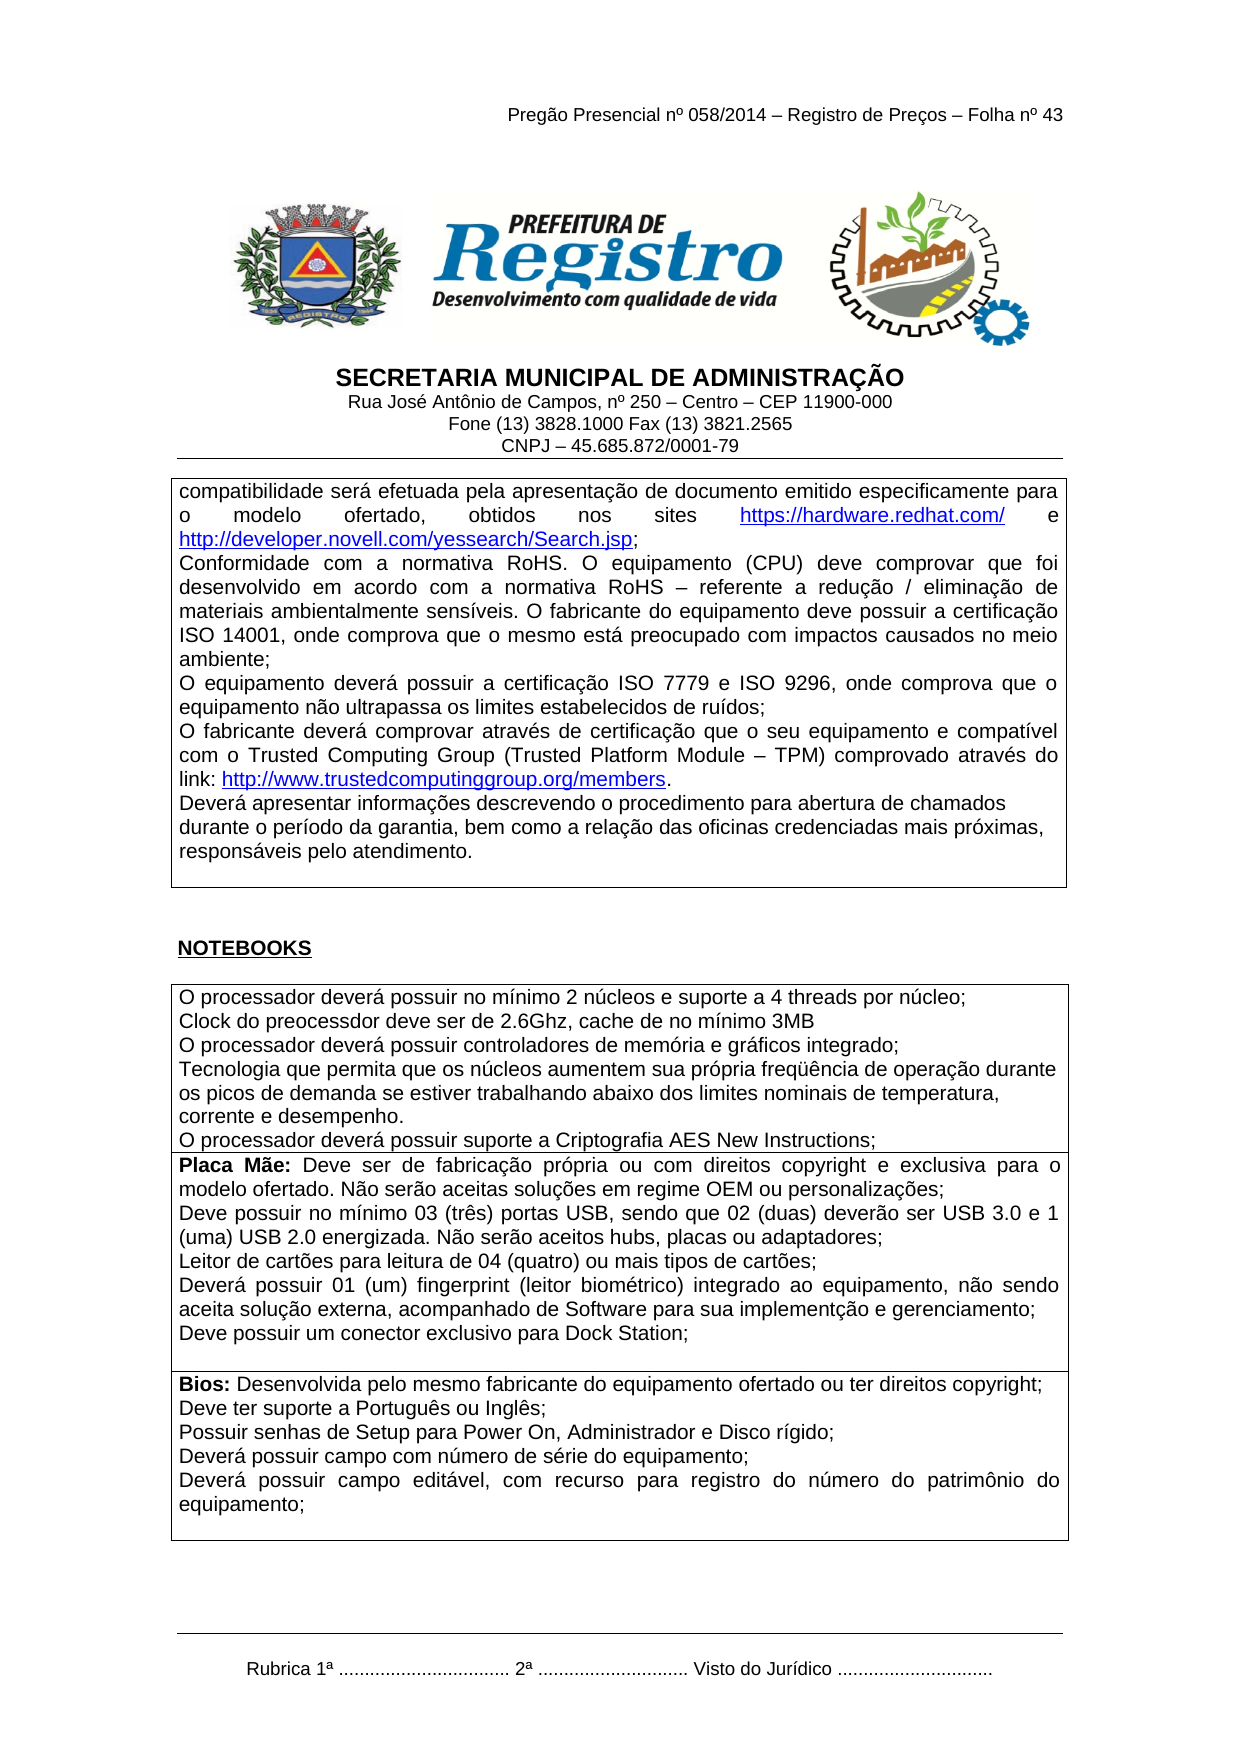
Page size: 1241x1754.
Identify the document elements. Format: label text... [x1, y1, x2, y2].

text NOTEBOOKS [177, 936, 1063, 959]
table_header O processador deverá possuir no mínimo 2 núcleos e suporte a 4 threads por núcleo; Clock do preocessdor deve ser de 2.6Ghz, cache de no mínimo 3MB O processador deverá possuir controladores de memória e gráficos integrado; Tecnologia que permita que os núcleos aumentem sua própria freqüência de operação durante os picos de demanda se estiver trabalhando abaixo dos limites nominais de temperatura, corrente e desempenho. O processador deverá possuir suporte a Criptografia AES New Instructions; [172, 985, 1068, 1152]
table_cell Bios: Desenvolvida pelo mesmo fabricante do equipamento ofertado ou ter direitos copyright; Deve ter suporte a Português ou Inglês; Possuir senhas de Setup para Power On, Administrador e Disco rígido; Deverá possuir campo com número de série do equipamento; Deverá possuir campo editável, com recurso para registro do número do patrimônio do equipamento; [172, 1372, 1068, 1540]
table_cell Placa Mãe: Deve ser de fabricação própria ou com direitos copyright e exclusiva para o modelo ofertado. Não serão aceitas soluções em regime OEM ou personalizações; Deve possuir no mínimo 03 (três) portas USB, sendo que 02 (duas) deverão ser USB 3.0 e 1 (uma) USB 2.0 energizada. Não serão aceitos hubs, placas ou adaptadores; Leitor de cartões para leitura de 04 (quatro) ou mais tipos de cartões; Deverá possuir 01 (um) fingerprint (leitor biométrico) integrado ao equipamento, não sendo aceita solução externa, acompanhado de Software para sua implementção e gerenciamento; Deve possuir um conector exclusivo para Dock Station; [172, 1153, 1068, 1371]
picture [193, 190, 1047, 346]
